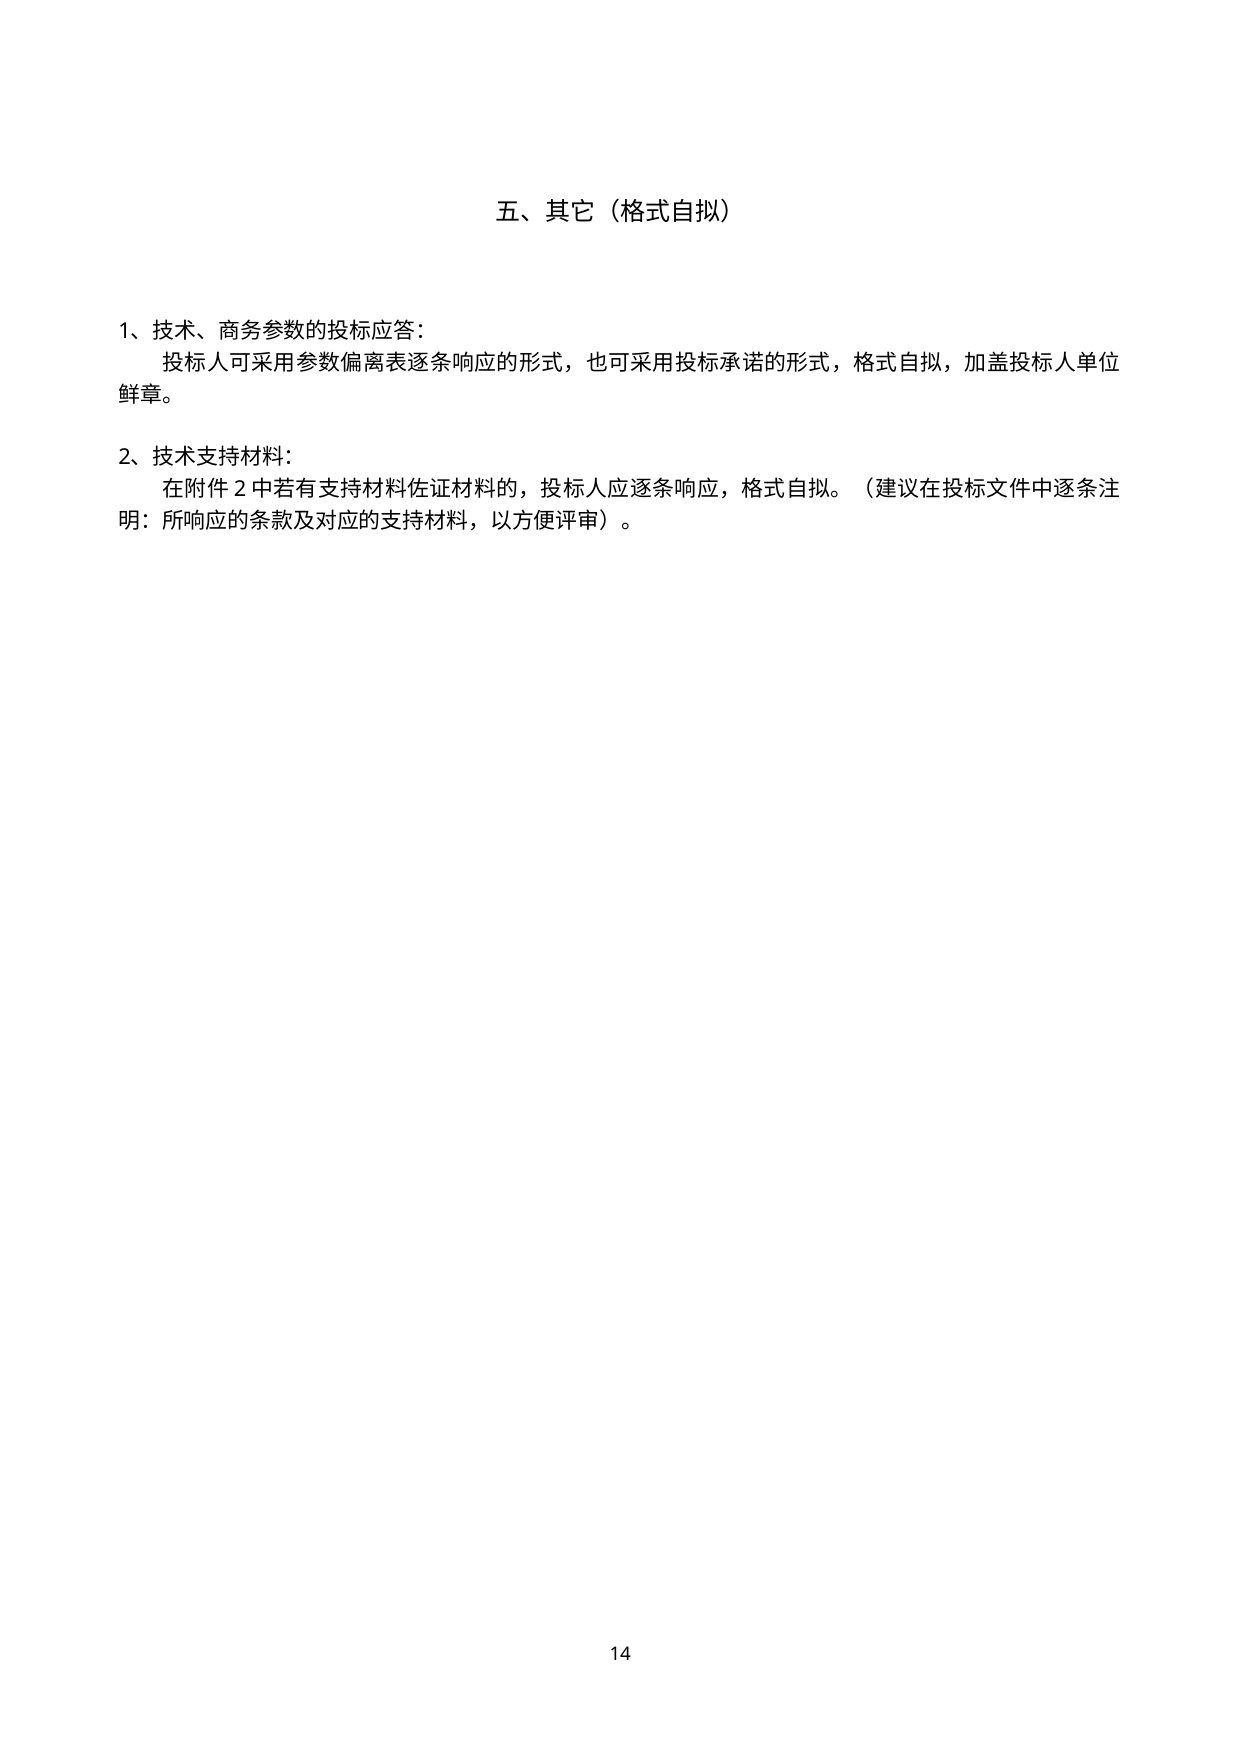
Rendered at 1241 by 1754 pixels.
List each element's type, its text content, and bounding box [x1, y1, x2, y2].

text 1、技术、商务参数的投标应答： [118, 283, 1122, 345]
subtitle 五、其它（格式自拟） [118, 177, 1122, 242]
text 投标人可采用参数偏离表逐条响应的形式，也可采用投标承诺的形式，格式自拟，加盖投标人单位鲜章。 [118, 345, 1122, 408]
text 在附件2中若有支持材料佐证材料的，投标人应逐条响应，格式自拟。（建议在投标文件中逐条注明：所响应的条款及对应的支持材料，以方便评审）。 [118, 471, 1122, 534]
text 2、技术支持材料： [118, 408, 1122, 471]
